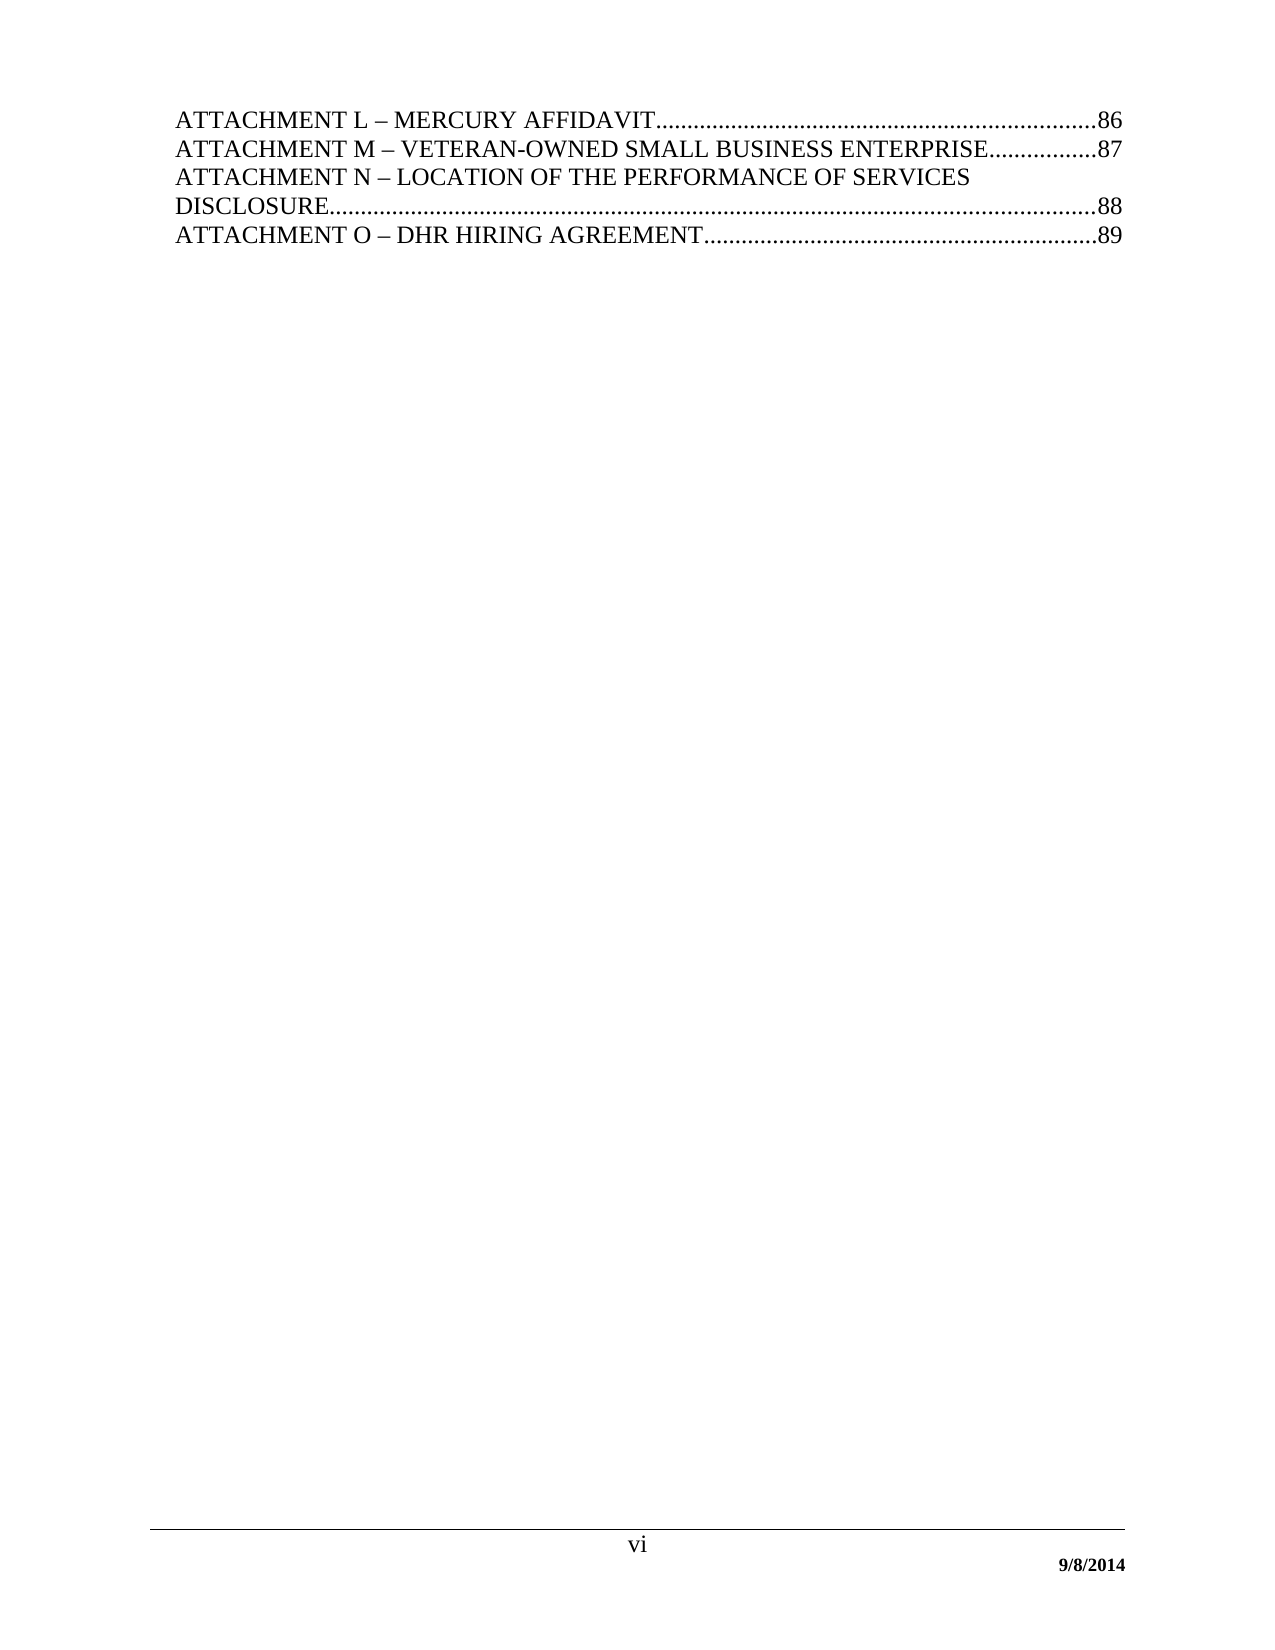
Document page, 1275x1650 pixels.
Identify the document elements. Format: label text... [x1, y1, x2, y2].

text ATTACHMENT L – MERCURY AFFIDAVIT 86 [175, 105, 1125, 134]
text ATTACHMENT M – VETERAN-OWNED SMALL BUSINESS ENTERPRISE 87 [175, 134, 1125, 162]
text ATTACHMENT N – LOCATION OF THE PERFORMANCE OF SERVICES DISCLOSURE 88 [175, 162, 1125, 220]
text ATTACHMENT O – DHR HIRING AGREEMENT 89 [175, 220, 1125, 249]
